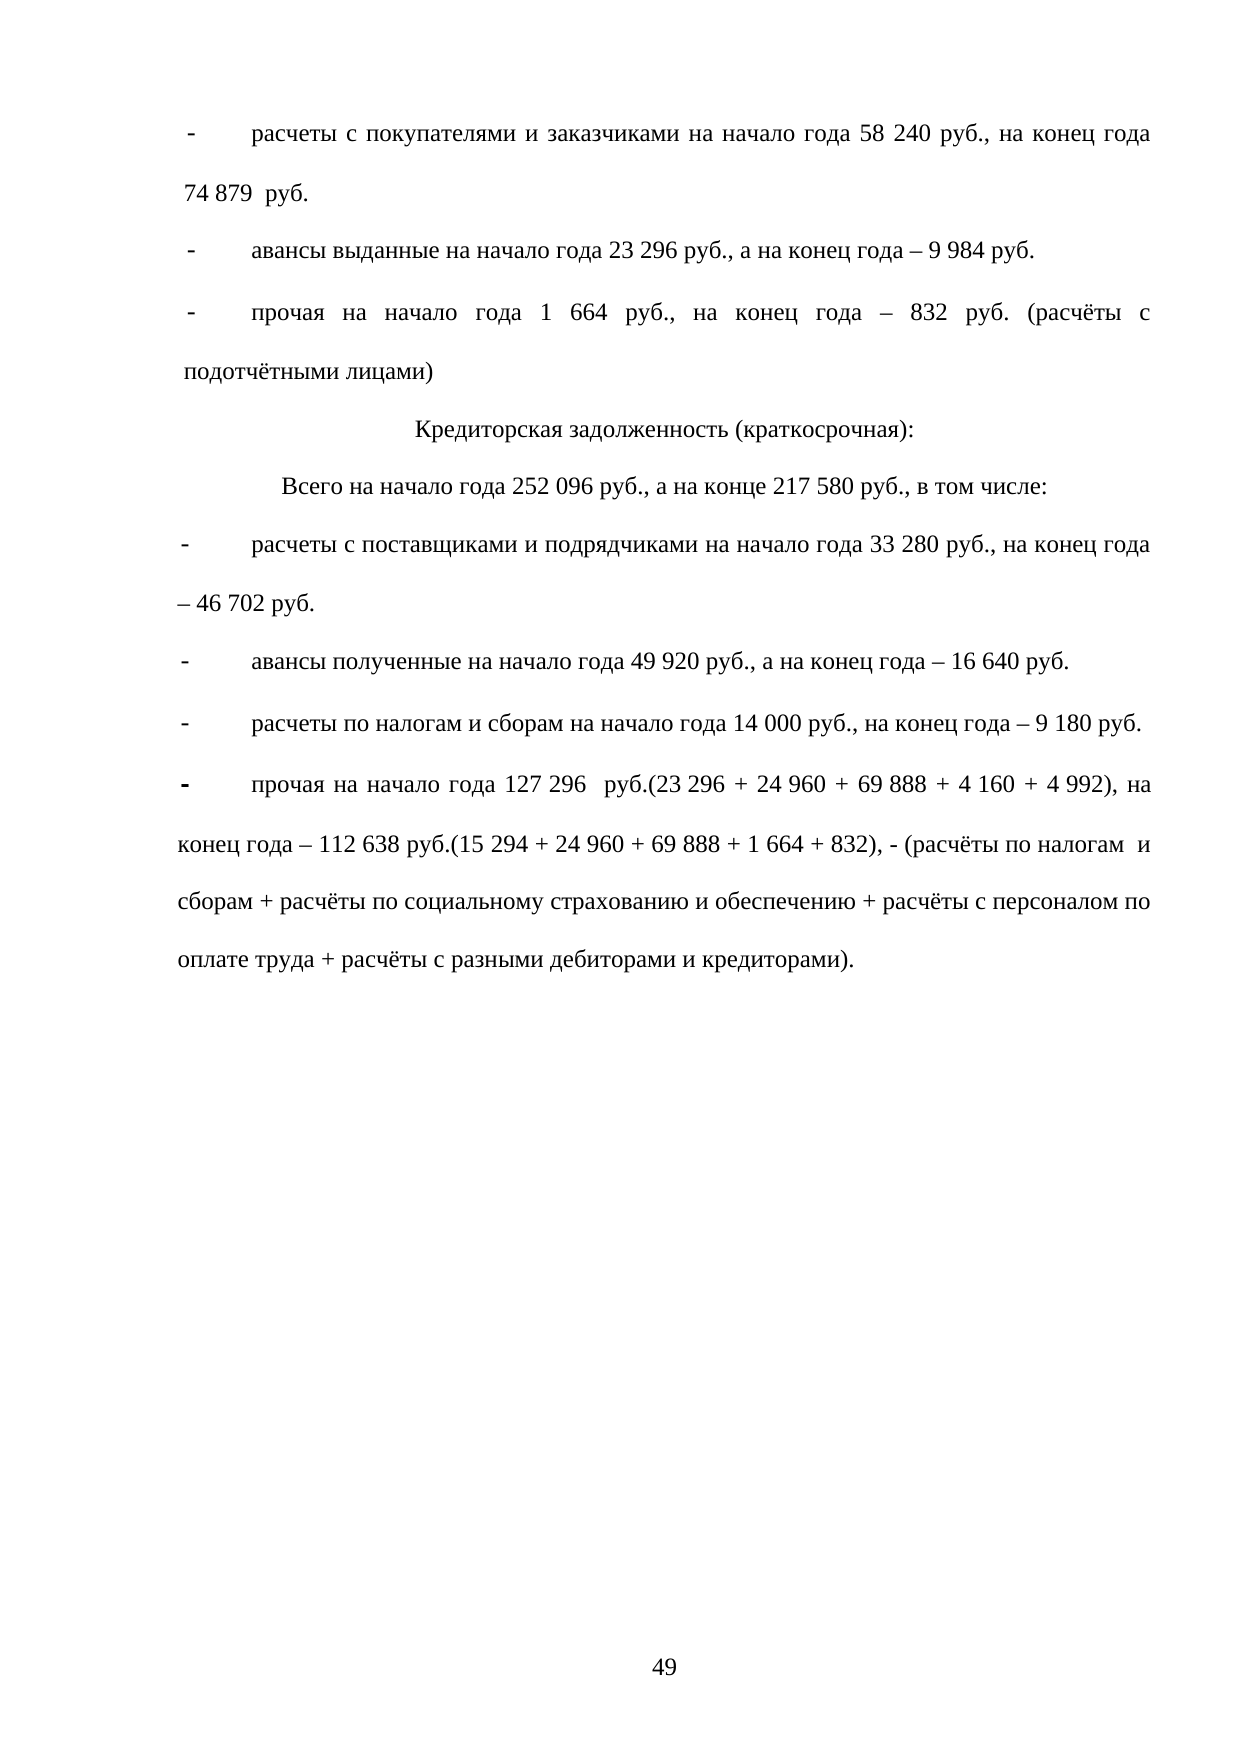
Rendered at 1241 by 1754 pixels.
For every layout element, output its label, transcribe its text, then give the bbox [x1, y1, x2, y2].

list авансы полученные на начало года 49 920 руб., а на конец года – 16 640 руб. [177, 646, 1152, 677]
text Кредиторская задолженность (краткосрочная): [177, 414, 1152, 443]
list расчеты с поставщиками и подрядчиками на начало года 33 280 руб., на конец года – 46 702 руб. [177, 529, 1152, 617]
list прочая на начало года 127 296 руб.(23 296 + 24 960 + 69 888 + 4 160 + 4 992), на конец года – 112 638 руб.(15 294 + 24 960 + 69 888 + 1 664 + 832), - (расчёты по налогам и сборам + расчёты по социальному страхованию и обеспечению + расчёты с персоналом по оплате труда + расчёты с разными дебиторами и кредиторами). [177, 769, 1152, 973]
text Всего на начало года 252 096 руб., а на конце 217 580 руб., в том числе: [177, 471, 1152, 500]
list авансы выданные на начало года 23 296 руб., а на конец года – 9 984 руб. [183, 235, 1152, 266]
list прочая на начало года 1 664 руб., на конец года – 832 руб. (расчёты с подотчётными лицами) [183, 297, 1152, 385]
list расчеты с покупателями и заказчиками на начало года 58 240 руб., на конец года 74 879 руб. [183, 118, 1152, 206]
list расчеты по налогам и сборам на начало года 14 000 руб., на конец года – 9 180 руб. [177, 708, 1152, 738]
